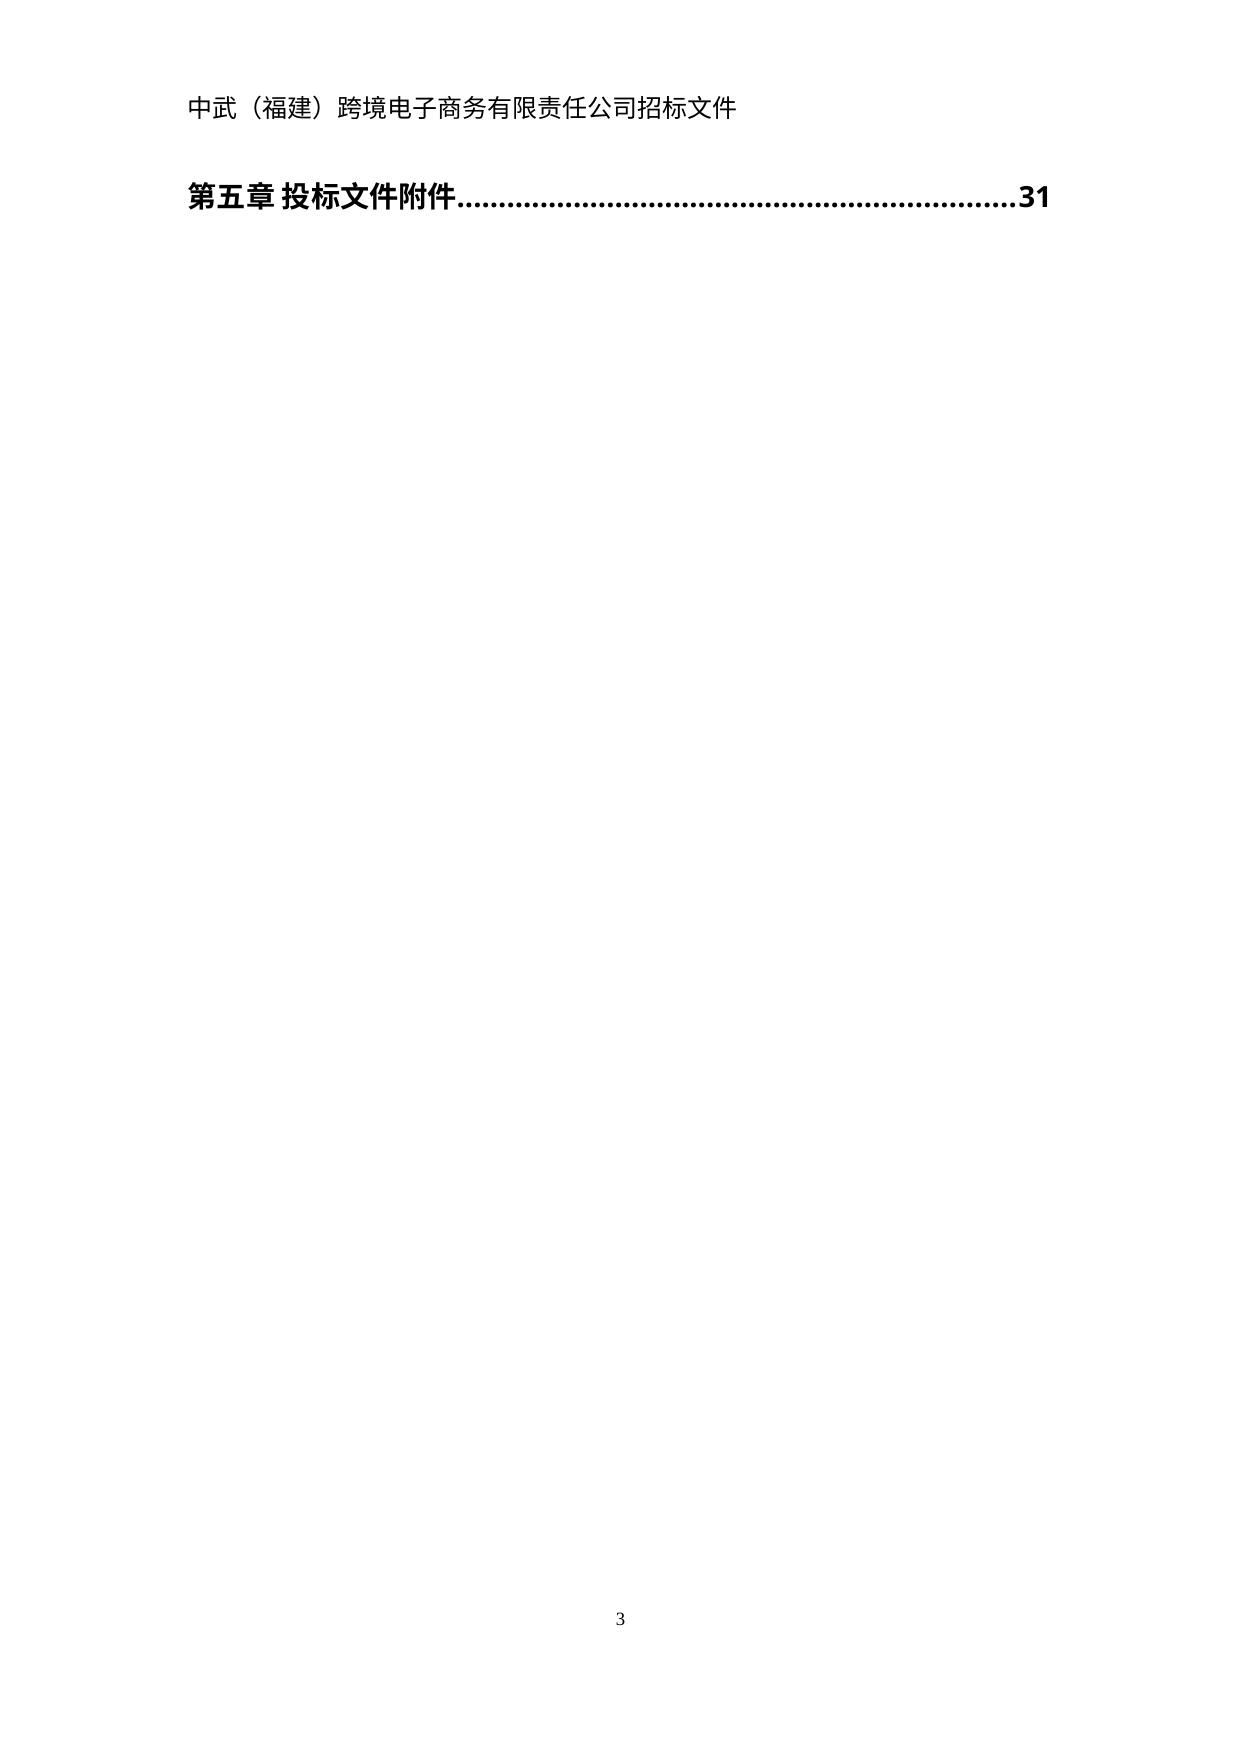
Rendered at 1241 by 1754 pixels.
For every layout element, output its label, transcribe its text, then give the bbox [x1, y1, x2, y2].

text 第五章 投标文件附件 31 [187, 162, 1053, 227]
